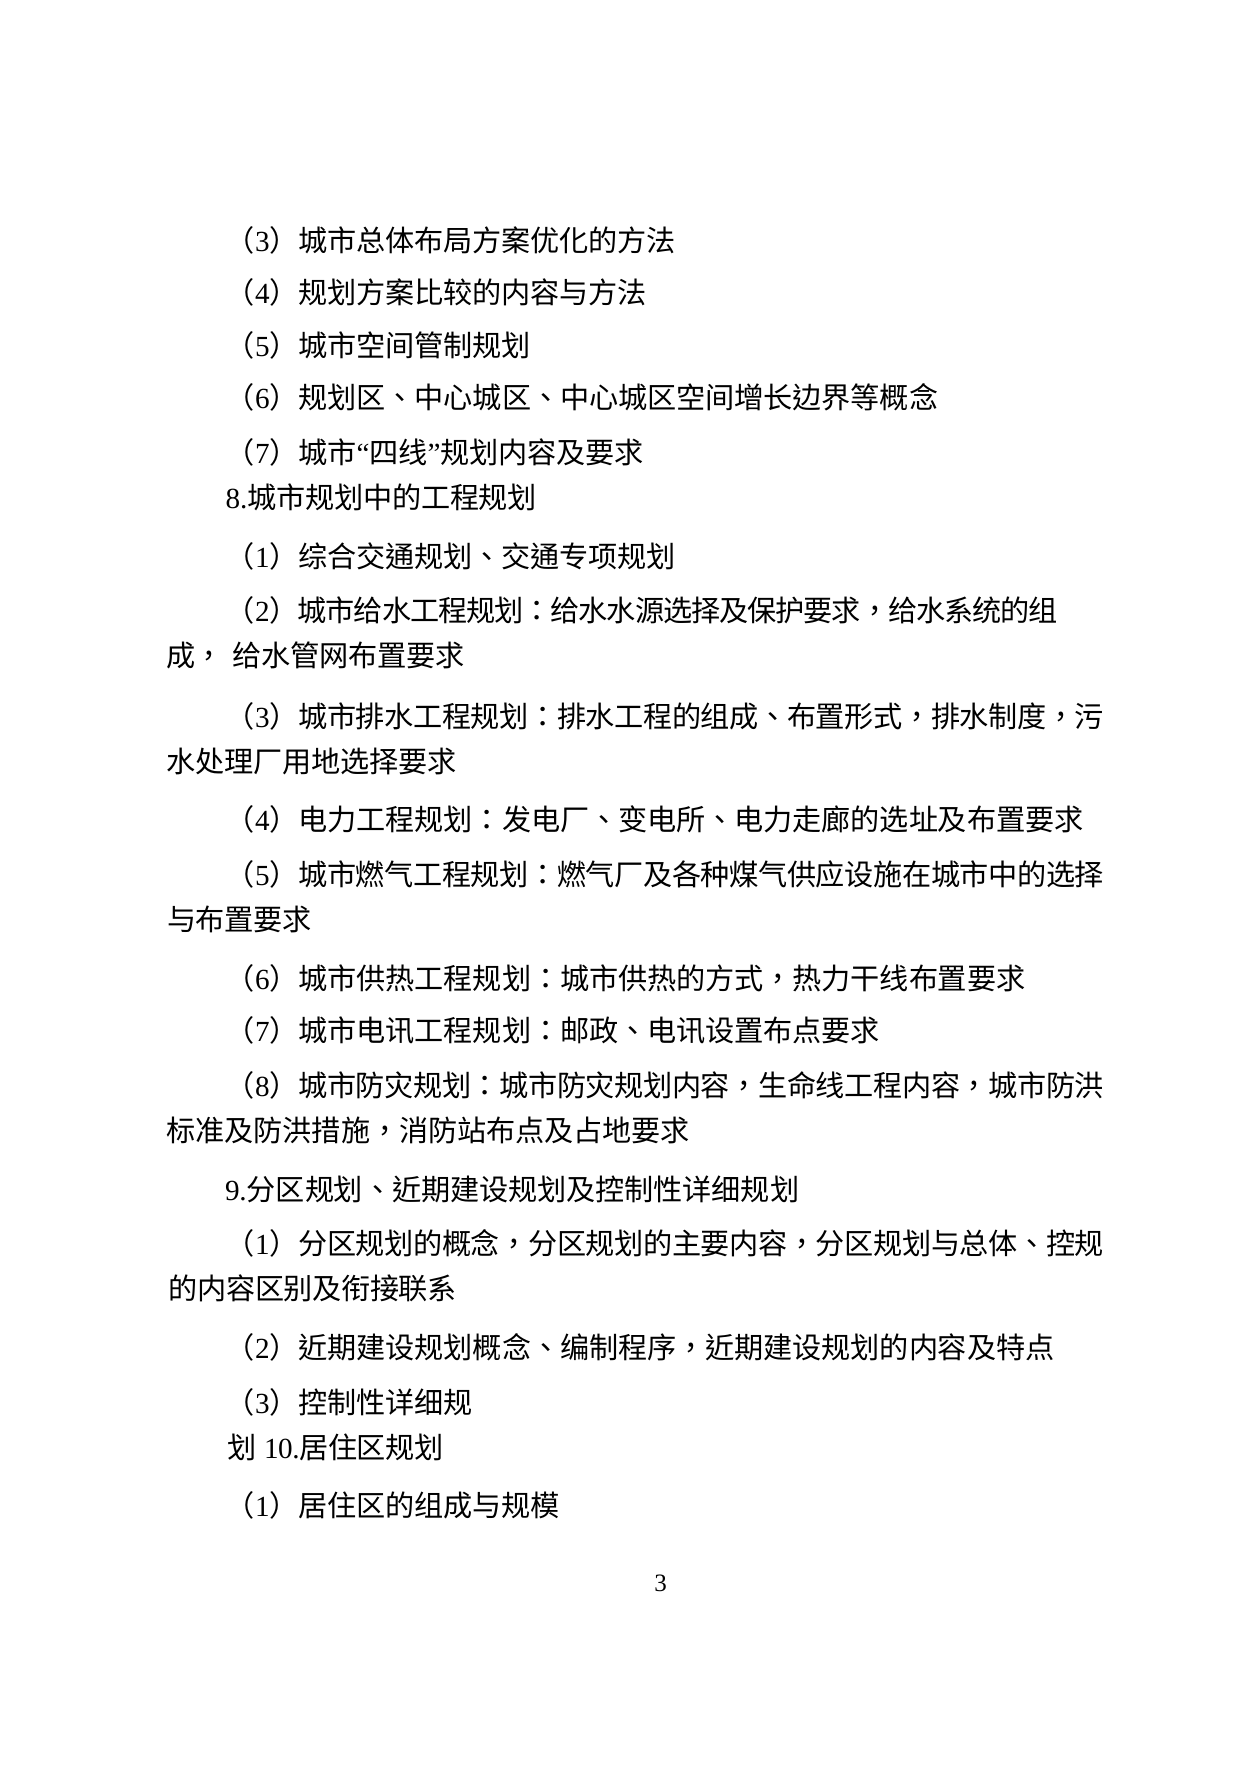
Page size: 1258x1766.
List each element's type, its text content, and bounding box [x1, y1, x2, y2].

text （1）分区规划的概念，分区规划的主要内容，分区规划与总体、控规 的内容区别及衔接联系 [169, 1223, 1104, 1308]
text （5）城市燃气工程规划：燃气厂及各种煤气供应设施在城市中的选择 与布置要求 [167, 854, 1104, 939]
text （4）电力工程规划：发电厂、变电所、电力走廊的选址及布置要求 [226, 802, 1112, 838]
text （2）城市给水工程规划：给水水源选择及保护要求，给水系统的组成， 给水管网布置要求 [166, 591, 1112, 675]
text （3）城市排水工程规划：排水工程的组成、布置形式，排水制度，污 水处理厂用地选择要求 [167, 696, 1104, 781]
text （2）近期建设规划概念、编制程序，近期建设规划的内容及特点 [226, 1329, 1112, 1366]
text （4）规划方案比较的内容与方法 [226, 274, 1112, 311]
text （7）城市“四线”规划内容及要求 8.城市规划中的工程规划 [225, 432, 643, 517]
text （1）居住区的组成与规模 [226, 1488, 1112, 1524]
text （7）城市电讯工程规划：邮政、电讯设置布点要求 [226, 1013, 1112, 1049]
text （1）综合交通规划、交通专项规划 [226, 538, 1112, 574]
text （6）城市供热工程规划：城市供热的方式，热力干线布置要求 [226, 960, 1112, 996]
text （6）规划区、中心城区、中心城区空间增长边界等概念 [226, 379, 1112, 416]
text （5）城市空间管制规划 [226, 327, 1112, 363]
text （3）城市总体布局方案优化的方法 [226, 222, 1112, 258]
text （3）控制性详细规划 10.居住区规划 [226, 1382, 501, 1467]
text 9.分区规划、近期建设规划及控制性详细规划 [225, 1171, 1112, 1208]
text （8）城市防灾规划：城市防灾规划内容，生命线工程内容，城市防洪 标准及防洪措施，消防站布点及占地要求 [166, 1065, 1104, 1150]
